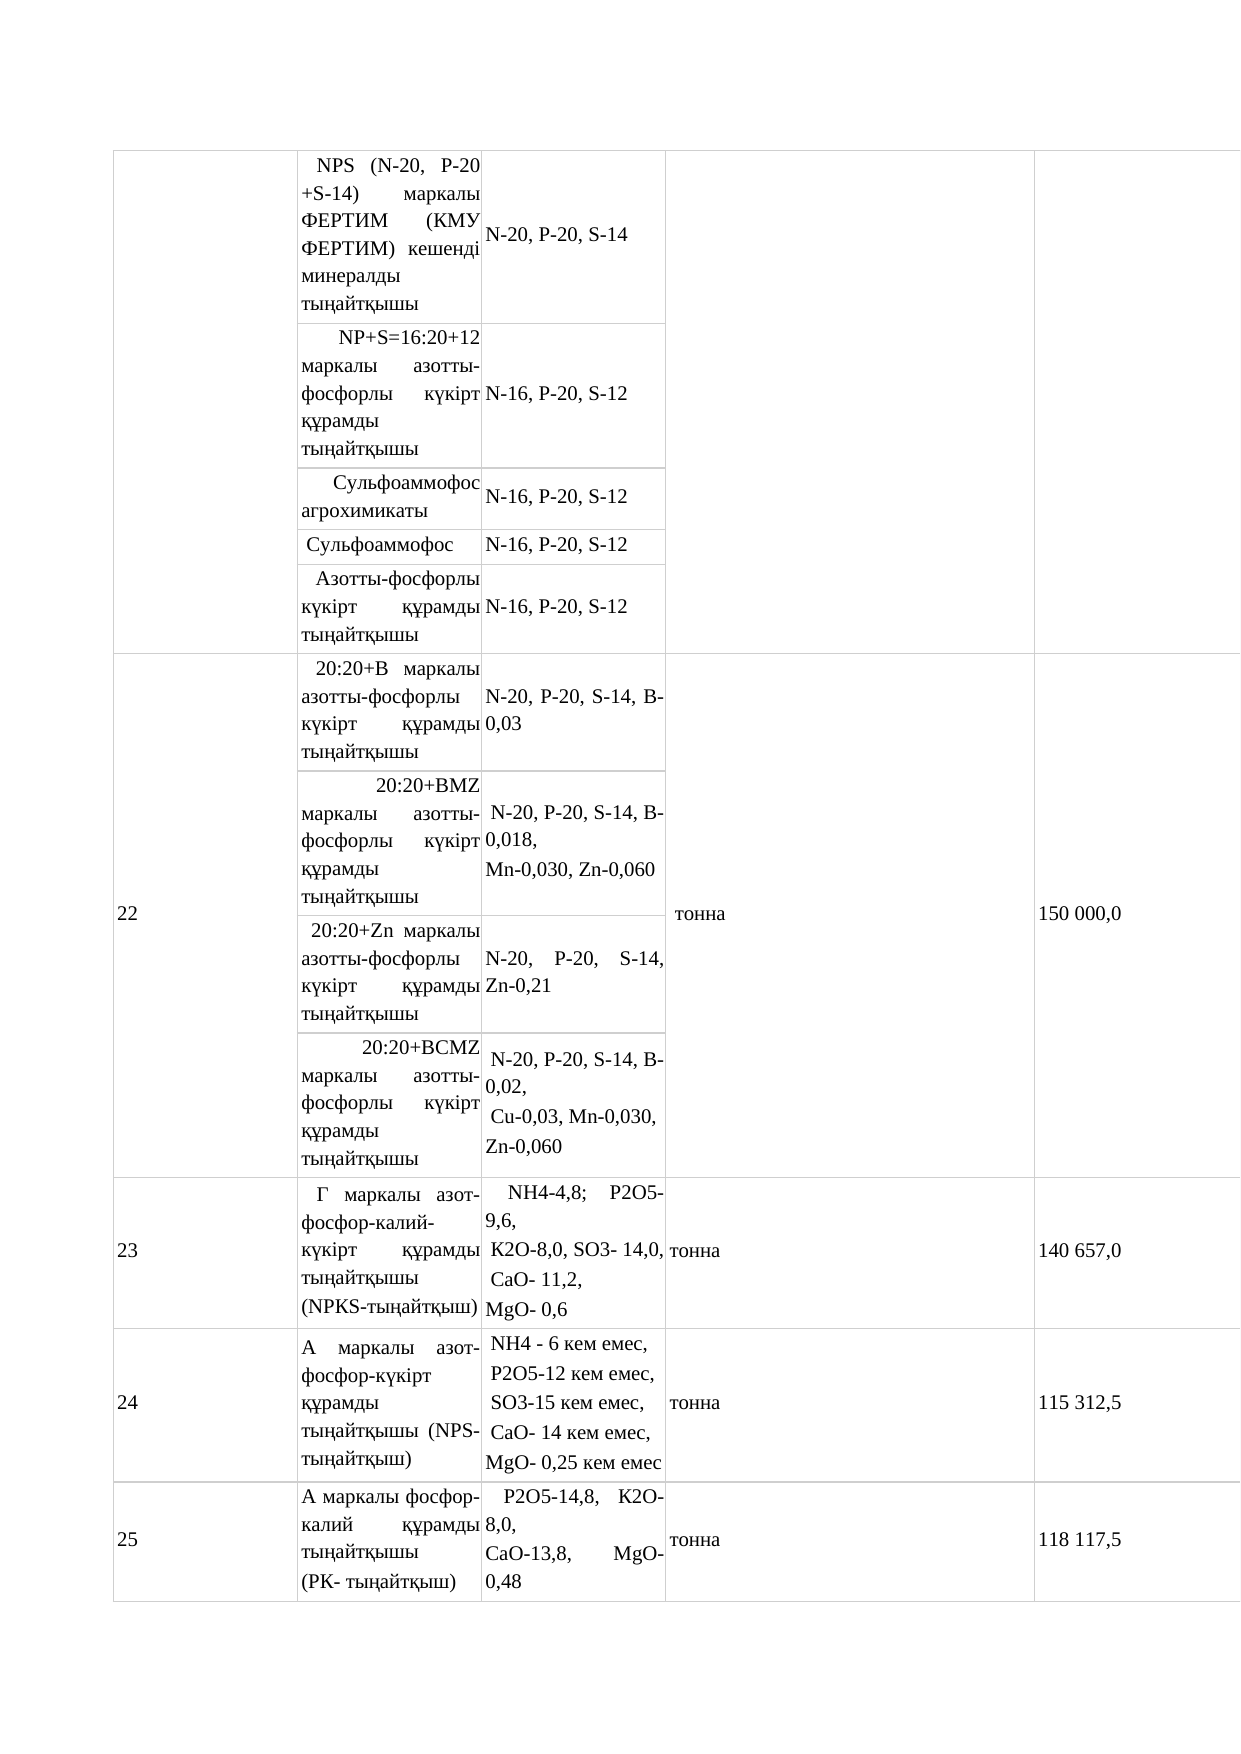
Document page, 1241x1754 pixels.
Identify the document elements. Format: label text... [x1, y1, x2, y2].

table_cell 20:20+Zn маркалы азотты-фосфорлы күкірт құрамды тыңайтқышы [298, 916, 481, 1032]
table_cell 20:20+BCMZ маркалы азотты-фосфорлы күкірт құрамды тыңайтқышы [298, 1034, 481, 1177]
table_cell Г маркалы азот-фосфор-калий-күкірт құрамды тыңайтқышы (NPКS-тыңайтқыш) [298, 1178, 481, 1328]
table_cell 23 [114, 1178, 297, 1328]
table_cell 22 [114, 654, 297, 1177]
table_cell 24 [114, 1329, 297, 1481]
table_cell тонна [666, 654, 1034, 1177]
table_cell N-16, P-20, S-12 [482, 565, 665, 653]
table_cell N-20, P-20, S-14, B-0,03 [482, 654, 665, 770]
table_cell N-16, P-20, S-12 [482, 324, 665, 467]
table_cell NPS (N-20, P-20 +S-14) маркалы ФЕРТИМ (КМУ ФЕРТИМ) кешенді минералды тыңайтқышы [298, 151, 481, 322]
table_cell N-16, P-20, S-12 [482, 469, 665, 529]
table_cell 20:20+ВMZ маркалы азотты-фосфорлы күкірт құрамды тыңайтқышы [298, 772, 481, 915]
table_cell N-20, P-20, S-14, B-0,018, Mn-0,030, Zn-0,060 [482, 772, 665, 915]
table_cell 20:20+В маркалы азотты-фосфорлы күкірт құрамды тыңайтқышы [298, 654, 481, 770]
table_cell NH4 - 6 кем емес, Р2О5-12 кем емес, SO3-15 кем емес, СаО- 14 кем емес, MgO- 0,25 кем емес [482, 1329, 665, 1481]
table_cell NH4-4,8; Р2О5- 9,6, К2О-8,0, SO3- 14,0, СаО- 11,2, MgO- 0,6 [482, 1178, 665, 1328]
table_cell тонна [666, 1178, 1034, 1328]
table_cell N-16, P-20, S-12 [482, 530, 665, 563]
table_cell Р2О5-14,8, К2О-8,0, СаО-13,8, MgО-0,48 [482, 1483, 665, 1601]
table_cell 140 657,0 [1035, 1178, 1240, 1328]
table_cell 25 [114, 1483, 297, 1601]
table_cell N-20, P-20, S-14 [482, 151, 665, 322]
table_cell А маркалы азот-фосфор-күкірт құрамды тыңайтқышы (NPS-тыңайтқыш) [298, 1329, 481, 1481]
table_cell 150 000,0 [1035, 654, 1240, 1177]
table_cell тонна [666, 1329, 1034, 1481]
table_cell А маркалы фосфор-калий құрамды тыңайтқышы (РК- тыңайтқыш) [298, 1483, 481, 1601]
table_cell 115 312,5 [1035, 1329, 1240, 1481]
table_cell Азотты-фосфорлы күкірт құрамды тыңайтқышы [298, 565, 481, 653]
table_cell 118 117,5 [1035, 1483, 1240, 1601]
table_cell NP+S=16:20+12 маркалы азотты-фосфорлы күкірт құрамды тыңайтқышы [298, 324, 481, 467]
table_cell тонна [666, 1483, 1034, 1601]
table_cell N-20, P-20, S-14, B-0,02, Cu-0,03, Mn-0,030, Zn-0,060 [482, 1034, 665, 1177]
table_cell Сульфоаммофос агрохимикаты [298, 469, 481, 529]
table_cell N-20, P-20, S-14, Zn-0,21 [482, 916, 665, 1032]
table_cell Сульфоаммофос [298, 530, 481, 563]
